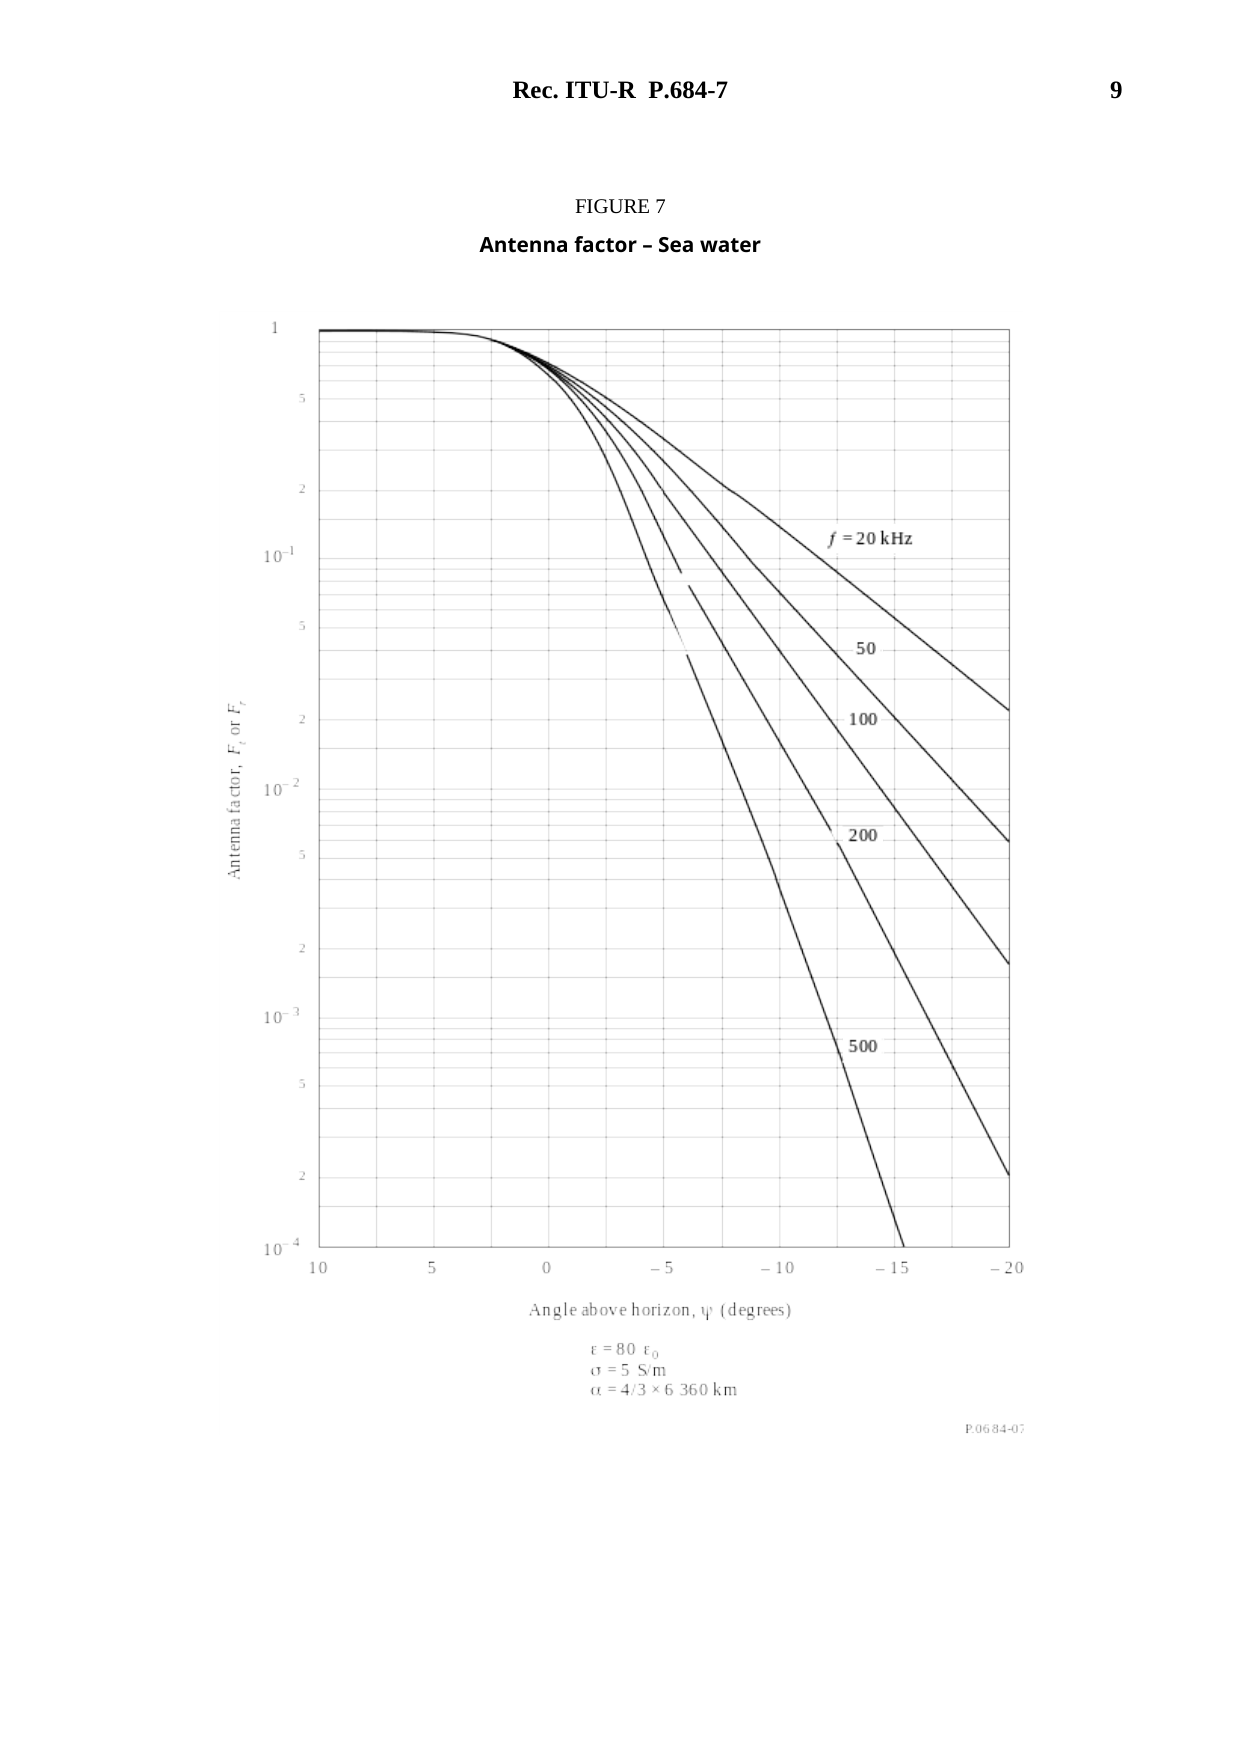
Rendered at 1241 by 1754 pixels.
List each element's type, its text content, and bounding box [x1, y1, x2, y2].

text Figure 7 [118, 194, 1122, 218]
title Antenna factor – Sea water [118, 230, 1122, 259]
